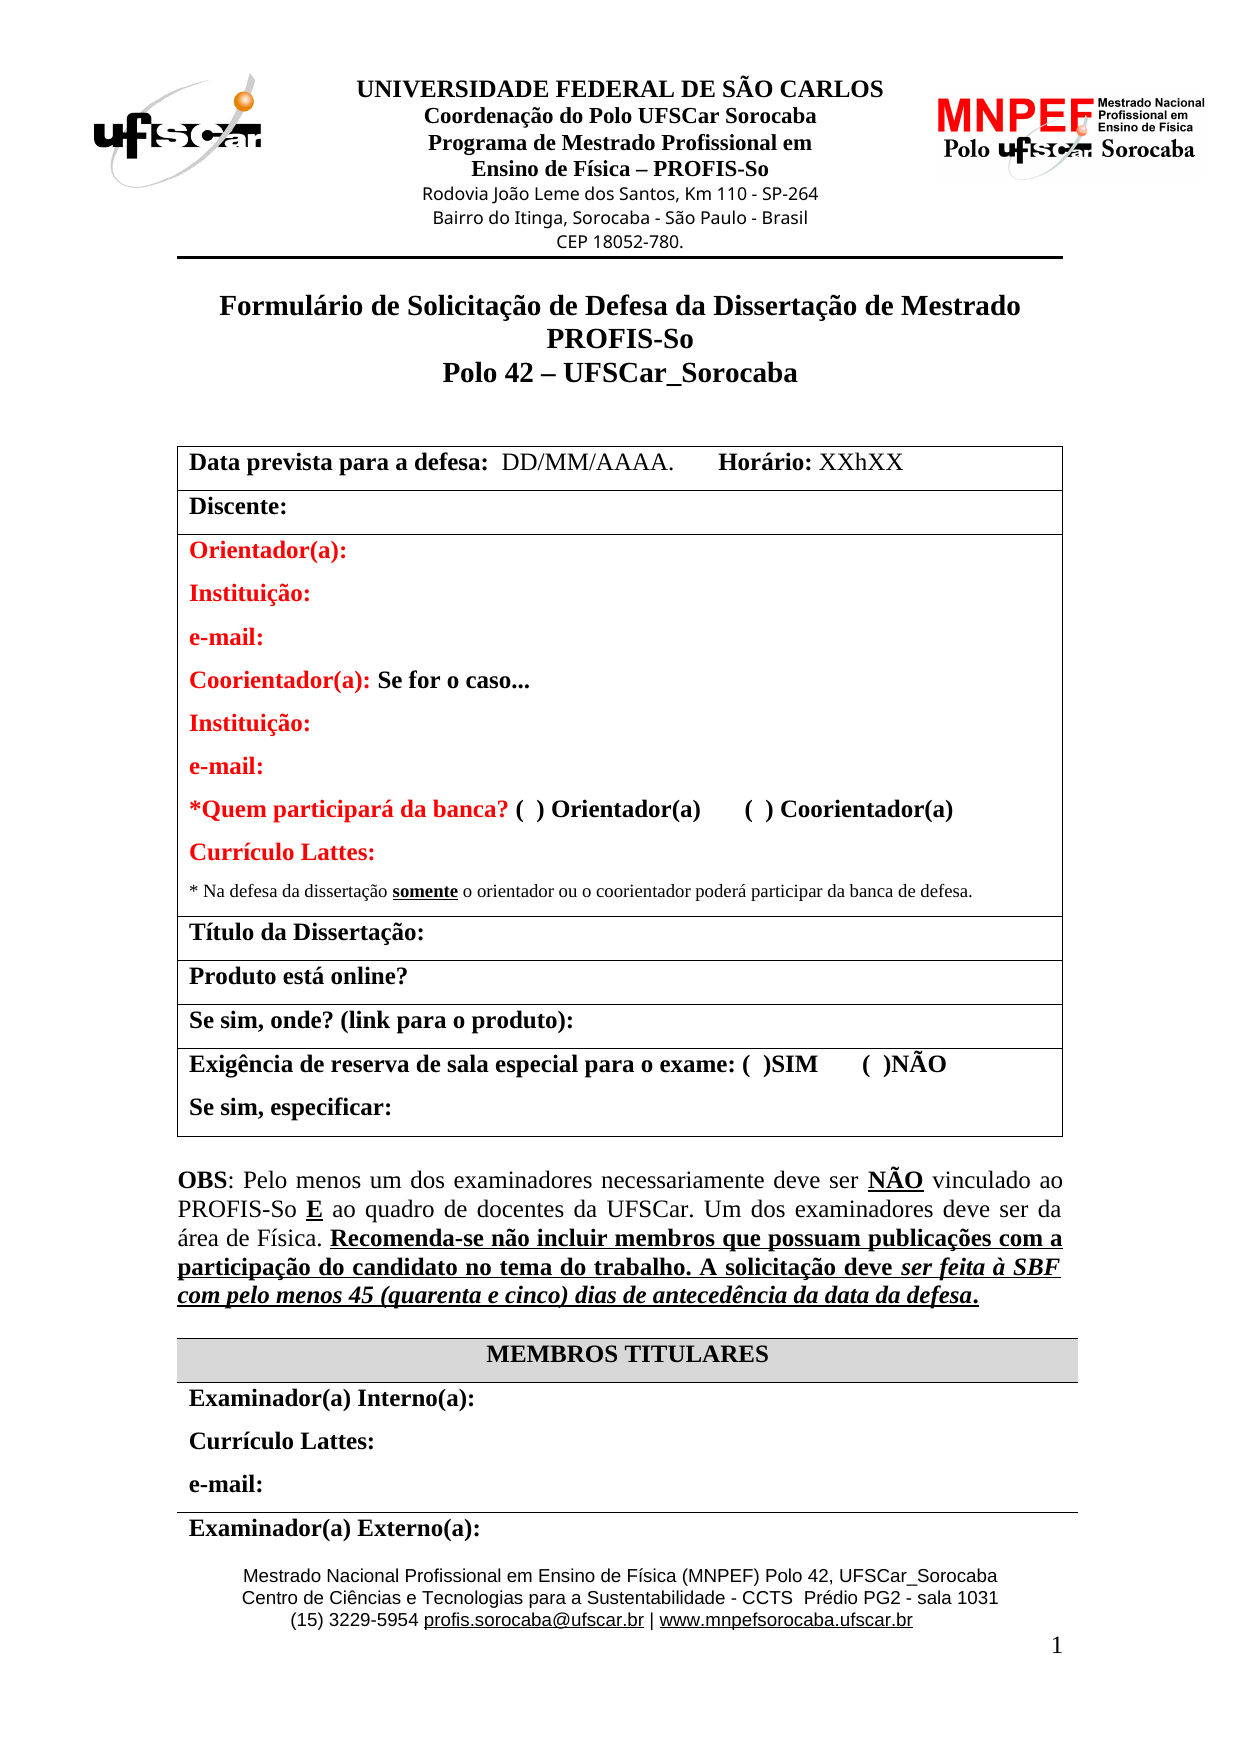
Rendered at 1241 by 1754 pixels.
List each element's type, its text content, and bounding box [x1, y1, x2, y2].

table_cell e-mail: [177, 1469, 1078, 1512]
table_header Data prevista para a defesa: DD/MM/AAAA. Horário: XXhXX [178, 447, 1062, 490]
text Formulário de Solicitação de Defesa da Dissertação de Mestrado PROFIS-So [177, 288, 1063, 355]
table_header MEMBROS TITULARES [177, 1339, 1078, 1382]
table_cell Discente: [178, 491, 1062, 534]
table_cell Produto está online? [178, 961, 1062, 1004]
picture [935, 92, 1205, 180]
table_cell Currículo Lattes: [177, 1426, 1078, 1469]
table_cell Se sim, onde? (link para o produto): [178, 1005, 1062, 1048]
text Polo 42 – UFSCar_Sorocaba [177, 355, 1063, 389]
table_cell Título da Dissertação: [178, 917, 1062, 960]
table_cell Exigência de reserva de sala especial para o exame: ( )SIM ( )NÃO Se sim, especificar: [178, 1049, 1062, 1136]
table_cell Examinador(a) Interno(a): [177, 1383, 1078, 1426]
table_cell Examinador(a) Externo(a): [177, 1513, 1078, 1542]
picture [93, 73, 261, 193]
text OBS: Pelo menos um dos examinadores necessariamente deve ser NÃO vinculado ao PROFIS-So E ao quadro de docentes da UFSCar. Um dos examinadores deve ser da área de Física. Recomenda-se não incluir membros que possuam publicações com a participação do candidato no tema do trabalho. A solicitação deve ser feita à SBF com pelo menos 45 (quarenta e cinco) dias de antecedência da data da defesa. [177, 1165, 1063, 1309]
table_cell Orientador(a): Instituição: e-mail: Coorientador(a): Se for o caso... Instituição: e-mail: *Quem participará da banca? ( ) Orientador(a) ( ) Coorientador(a) Currículo Lattes: * Na defesa da dissertação somente o orientador ou o coorientador poderá participar da banca de defesa. [178, 535, 1062, 916]
